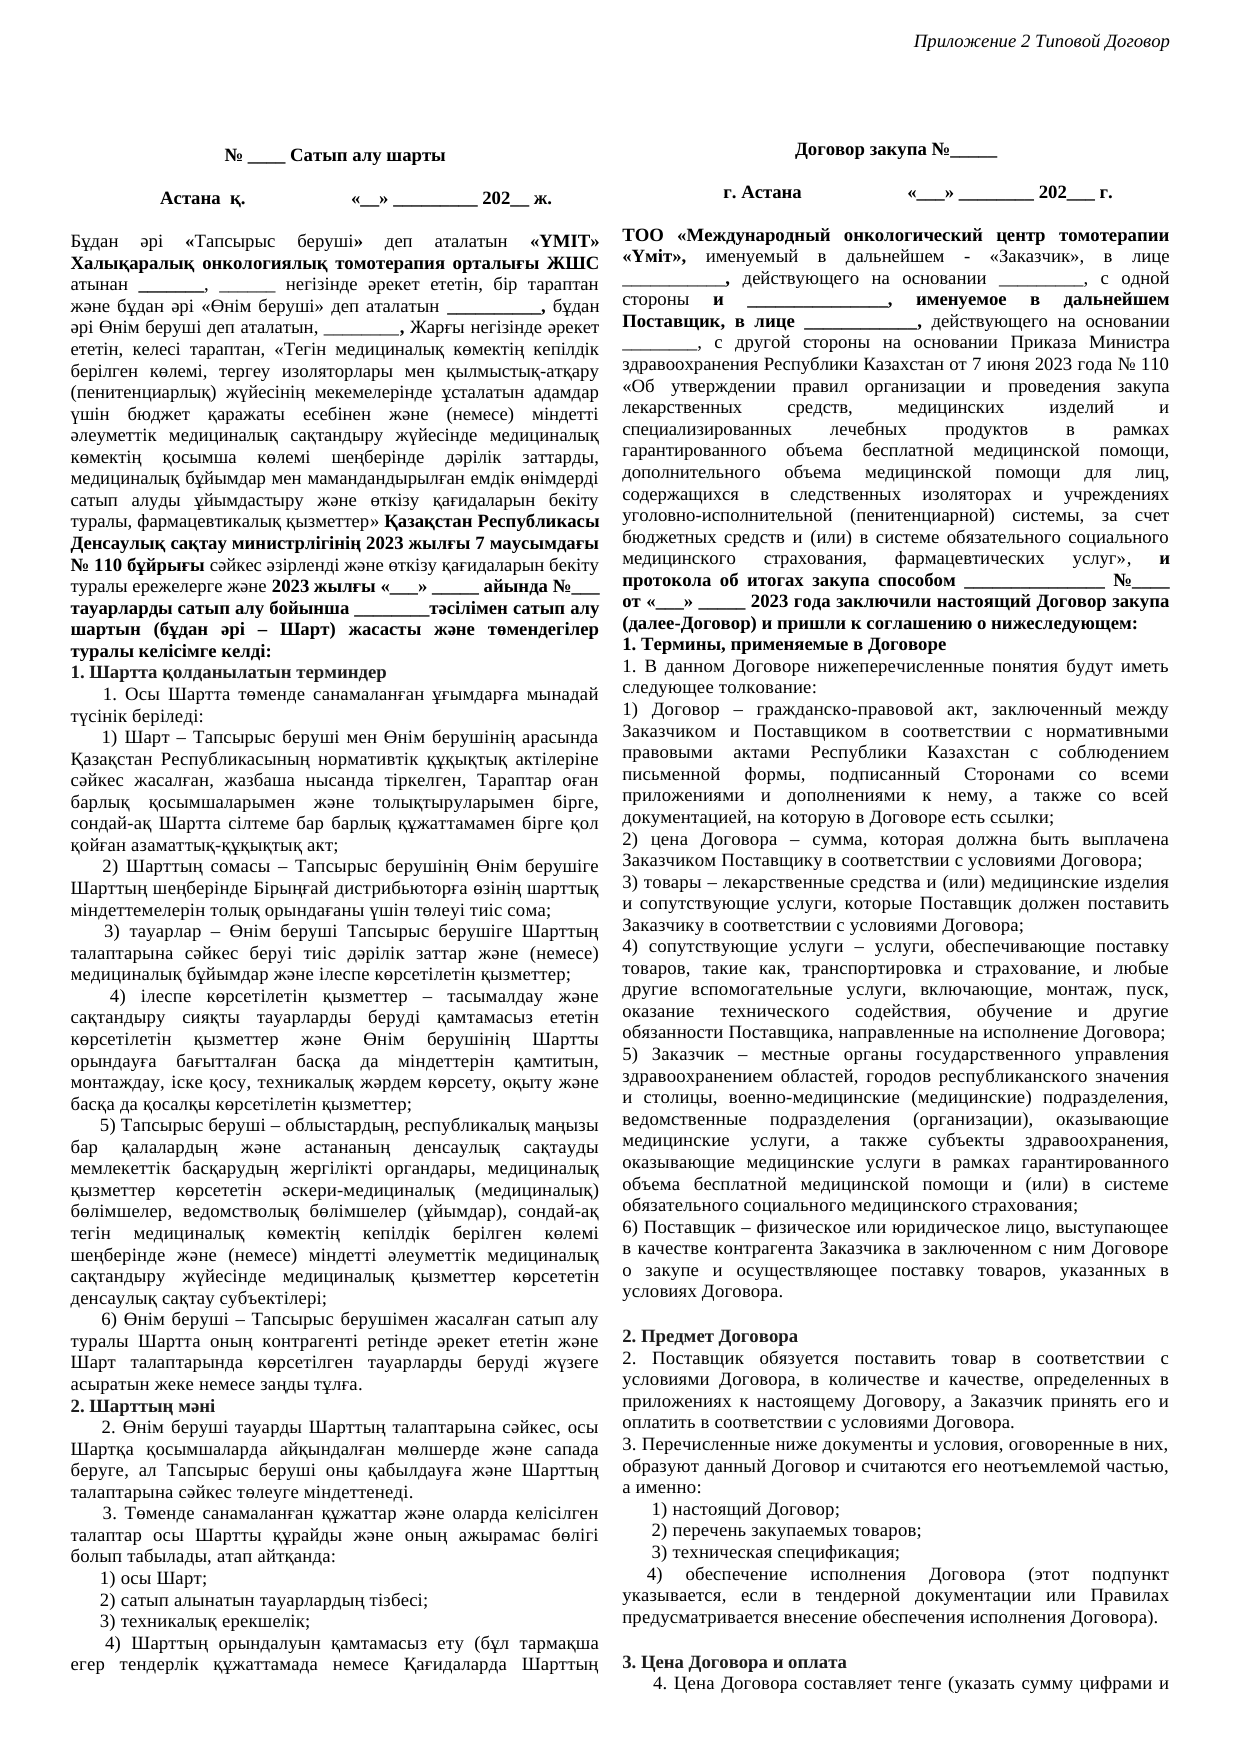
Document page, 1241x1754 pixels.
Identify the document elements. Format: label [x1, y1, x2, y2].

table_header [59, 30, 611, 1694]
table_header [611, 30, 1181, 1694]
